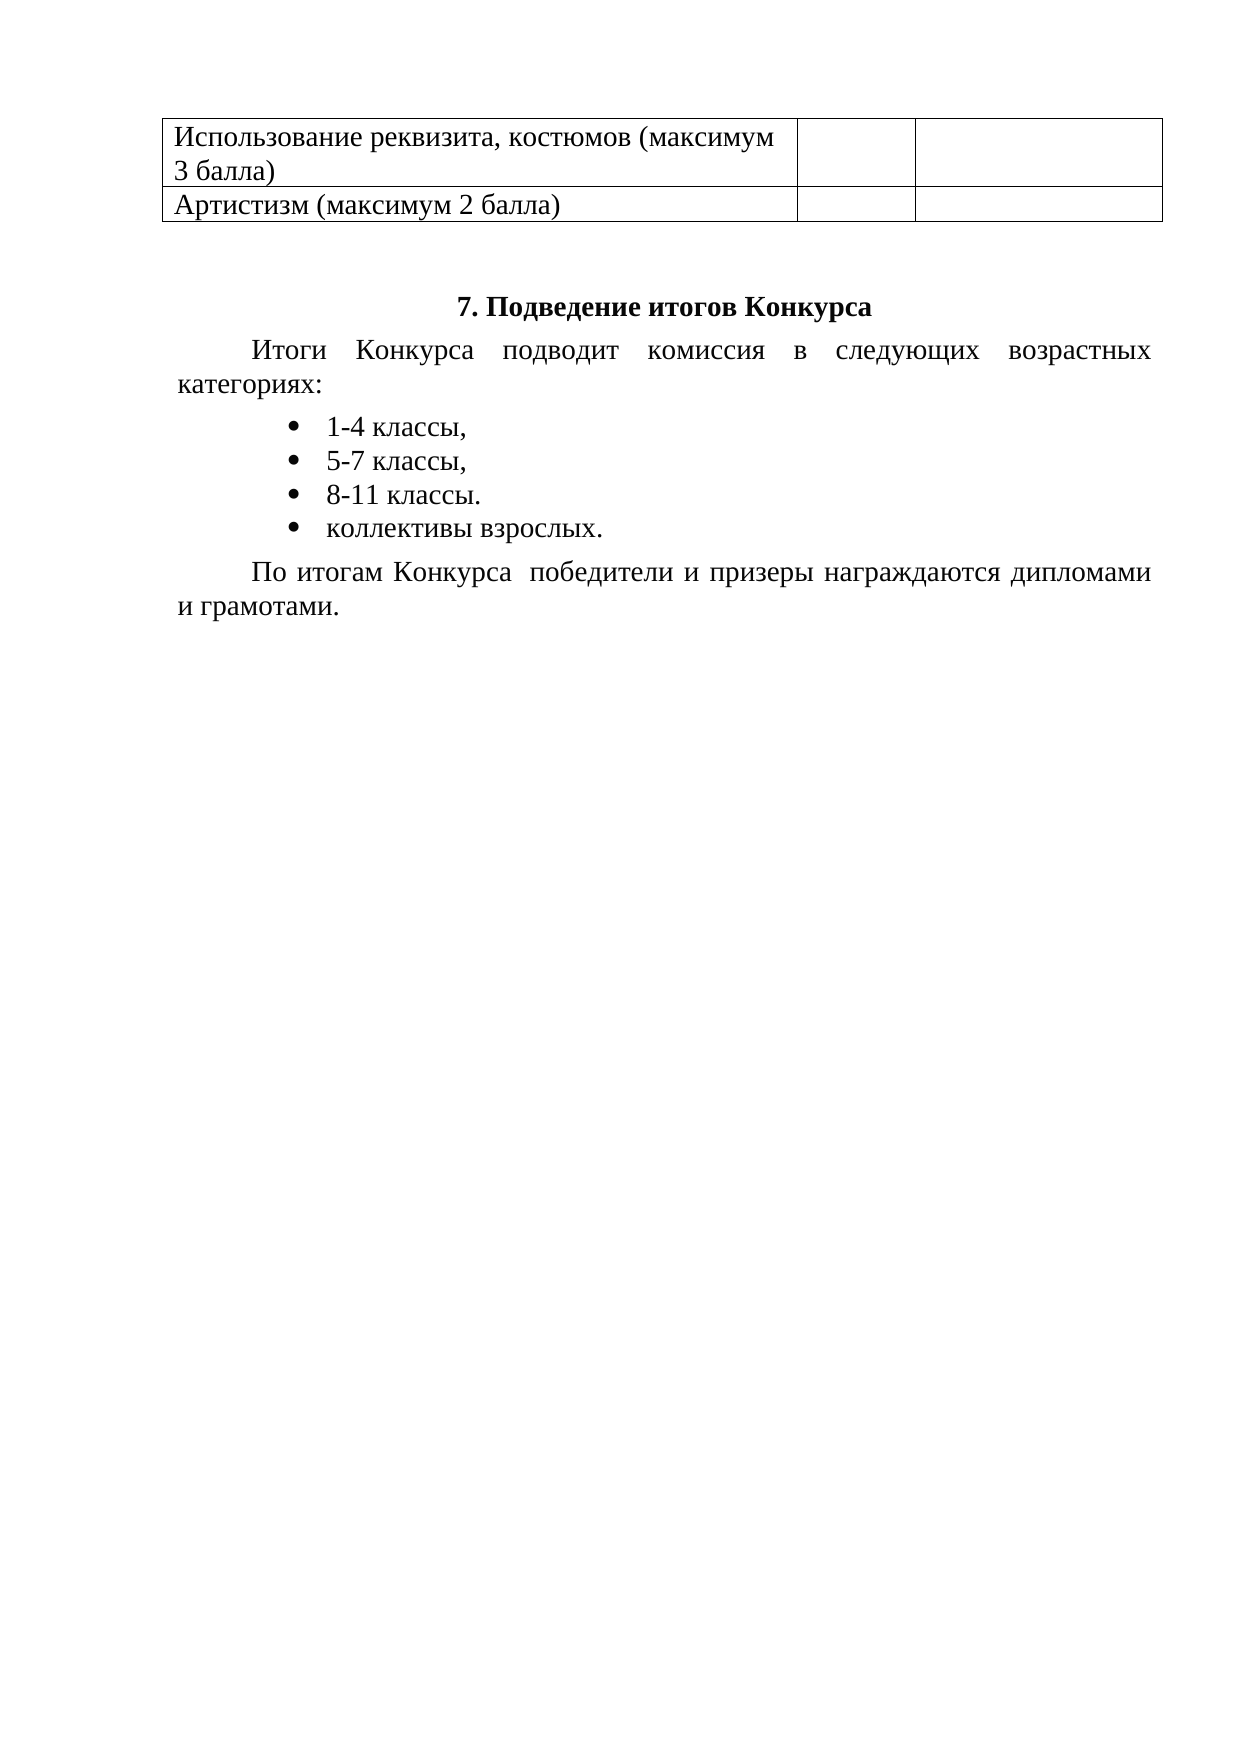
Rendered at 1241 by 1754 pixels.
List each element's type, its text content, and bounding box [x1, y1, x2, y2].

table_cell [916, 119, 1162, 186]
table_cell [798, 187, 915, 221]
list 8-11 классы. [288, 477, 1152, 511]
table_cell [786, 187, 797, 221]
list 1-4 классы, [288, 409, 1152, 443]
text Итоги Конкурса подводит комиссия в следующих возрастных категориях: [177, 332, 1152, 399]
list коллективы взрослых. [288, 511, 1152, 544]
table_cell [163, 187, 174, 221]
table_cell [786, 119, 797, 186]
list 5-7 классы, [288, 443, 1152, 477]
text По итогам Конкурса победители и призеры награждаются дипломами и грамотами. [177, 554, 1152, 621]
table_cell [798, 119, 915, 186]
table_cell [916, 187, 1162, 221]
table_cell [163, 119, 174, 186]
text 7. Подведение итогов Конкурса [177, 289, 1152, 322]
